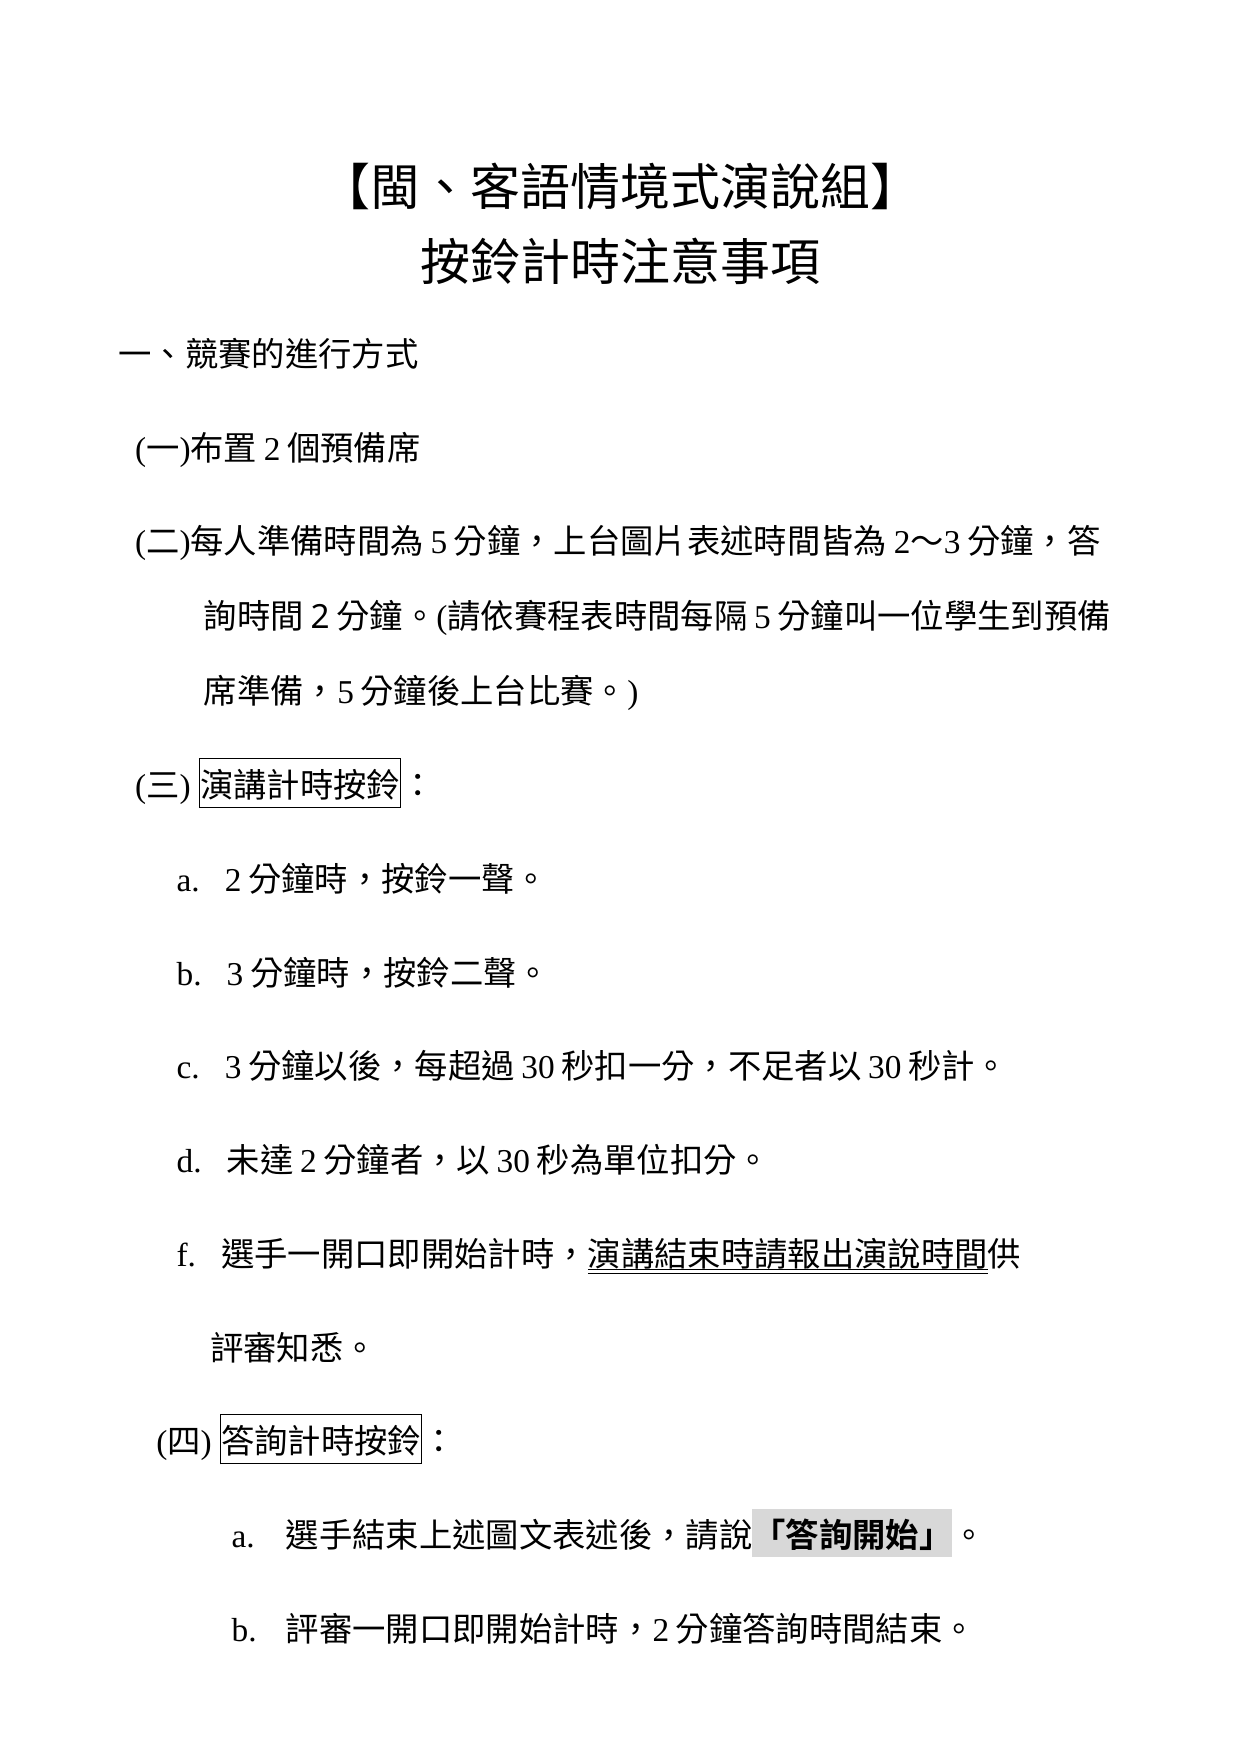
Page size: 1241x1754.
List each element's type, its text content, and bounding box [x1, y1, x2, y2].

text (二)每人準備時間為5分鐘，上台圖片表述時間皆為2〜3分鐘，答詢時間2分鐘。(請依賽程表時間每隔5分鐘叫一位學生到預備席準備，5分鐘後上台比賽。) [118, 502, 1122, 727]
text (四) 答詢計時按鈴： [148, 1402, 1122, 1477]
text c. 3分鐘以後，每超過30秒扣一分，不足者以30秒計。 [118, 1027, 1122, 1102]
text (三) 演講計時按鈴： [118, 746, 1122, 821]
text a. 2分鐘時，按鈴一聲。 [118, 839, 1122, 914]
list 評審一開口即開始計時，2分鐘答詢時間結束。 [231, 1589, 1122, 1664]
text 一、競賽的進行方式 [118, 314, 1122, 389]
text (一)布置2個預備席 [118, 408, 1122, 483]
list 選手結束上述圖文表述後，請說「答詢開始」。 [231, 1496, 1122, 1571]
text 評審知悉。 [118, 1308, 1122, 1383]
text 【閩、客語情境式演說組】 [118, 146, 1122, 221]
text b. 3分鐘時，按鈴二聲。 [118, 933, 1122, 1008]
text 按鈴計時注意事項 [118, 221, 1122, 296]
text d. 未達2分鐘者，以30秒為單位扣分。 [118, 1121, 1122, 1196]
text f. 選手一開口即開始計時，演講結束時請報出演說時間供 [118, 1214, 1122, 1289]
